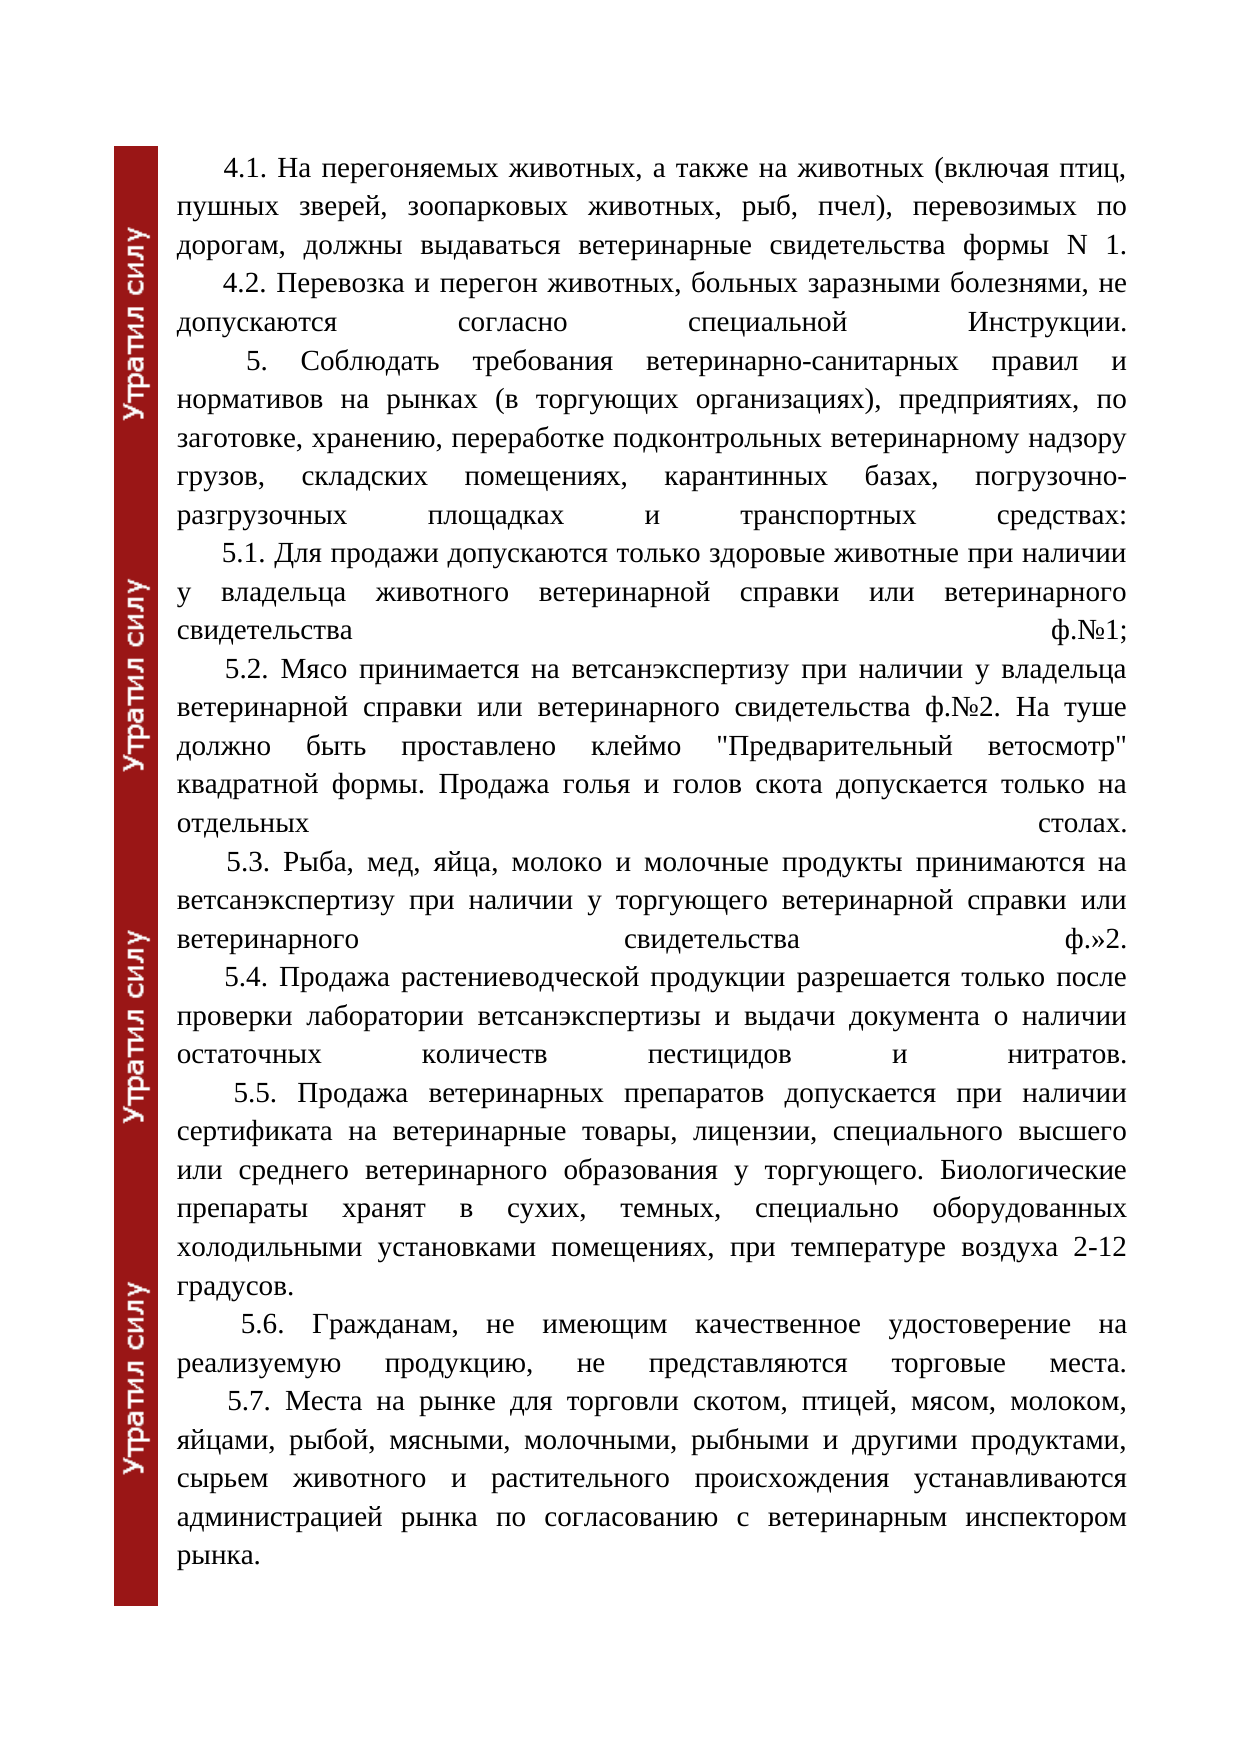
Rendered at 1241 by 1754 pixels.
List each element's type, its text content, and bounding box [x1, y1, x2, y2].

picture [114, 1571, 158, 1606]
picture [114, 146, 158, 150]
